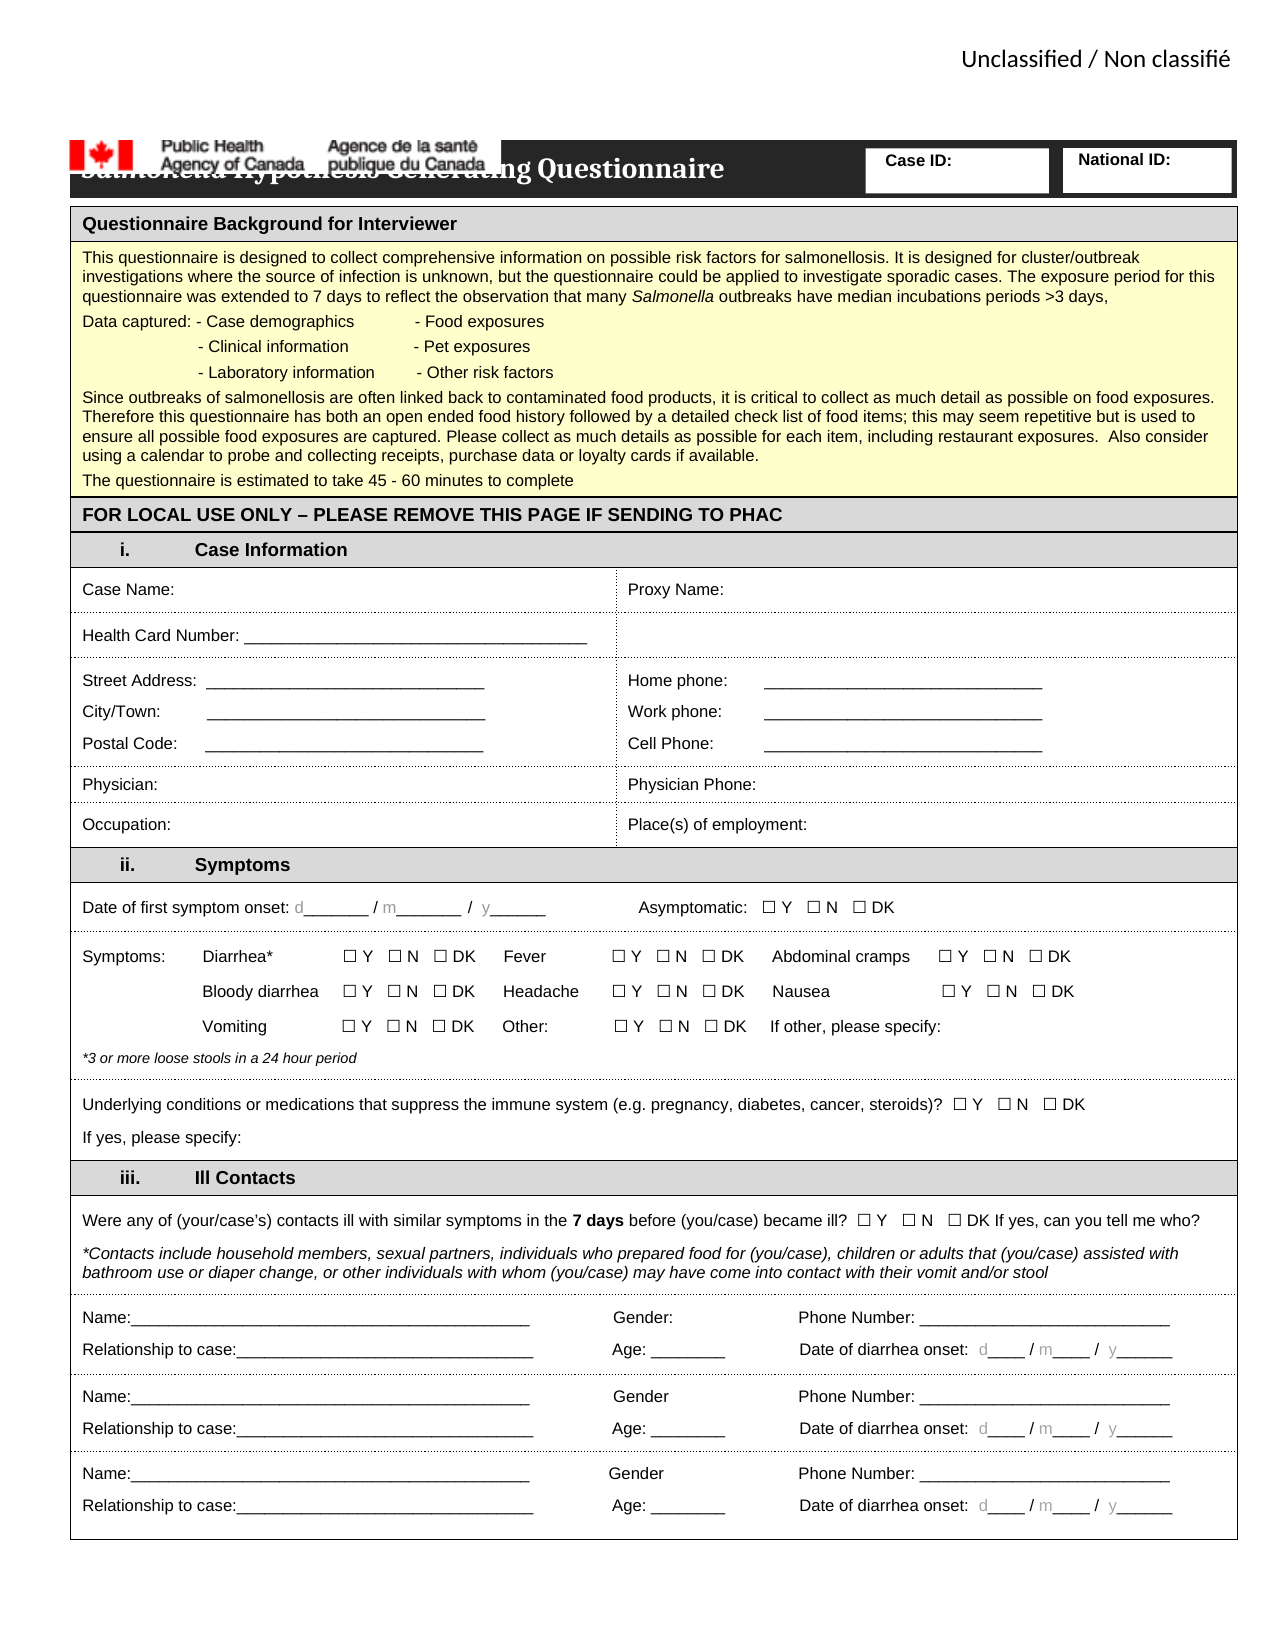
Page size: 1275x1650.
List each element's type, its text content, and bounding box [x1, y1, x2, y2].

table_cell Home phone: ______________________________ Work phone: ______________________________ Cell Phone: ______________________________ [616, 657, 1237, 766]
table_cell Name:___________________________________________ Gender Phone Number: ___________________________ Relationship to case:________________________________ Age: ________ Date of diarrhea onset: d____ / m____ / y______ [71, 1374, 1237, 1451]
table_header Questionnaire Background for Interviewer [71, 207, 1237, 241]
table_cell Case Name: [71, 568, 616, 612]
table_cell Date of first symptom onset: d_______ / m_______ / y______ Asymptomatic: Y N DK [71, 883, 1237, 931]
table_cell Symptoms [71, 848, 1237, 882]
picture [69, 140, 502, 174]
table_cell Proxy Name: [616, 568, 1237, 612]
table_cell Place(s) of employment: [616, 802, 1237, 847]
table_cell Underlying conditions or medications that suppress the immune system (e.g. pregnancy, diabetes, cancer, steroids)? Y N DK If yes, please specify: [71, 1079, 1237, 1159]
table_cell Physician: [71, 766, 616, 802]
table_cell Name:___________________________________________ Gender: Phone Number: ___________________________ Relationship to case:________________________________ Age: ________ Date of diarrhea onset: d____ / m____ / y______ [71, 1294, 1237, 1374]
table_cell Physician Phone: [616, 766, 1237, 802]
table_cell [616, 612, 1237, 657]
table_cell Case Information [71, 533, 1237, 567]
table_cell Were any of (your/case’s) contacts ill with similar symptoms in the 7 days before (you/case) became ill? Y N DK If yes, can you tell me who? *Contacts include household members, sexual partners, individuals who prepared food for (you/case), children or adults that (you/case) assisted with bathroom use or diaper change, or other individuals with whom (you/case) may have come into contact with their vomit and/or stool [71, 1196, 1237, 1294]
table_cell This questionnaire is designed to collect comprehensive information on possible risk factors for salmonellosis. It is designed for cluster/outbreak investigations where the source of infection is unknown, but the questionnaire could be applied to investigate sporadic cases. The exposure period for this questionnaire was extended to 7 days to reflect the observation that many Salmonella outbreaks have median incubations periods >3 days, Data captured: - Case demographics - Food exposures - Clinical information - Pet exposures - Laboratory information - Other risk factors Since outbreaks of salmonellosis are often linked back to contaminated food products, it is critical to collect as much detail as possible on food exposures. Therefore this questionnaire has both an open ended food history followed by a detailed check list of food items; this may seem repetitive but is used to ensure all possible food exposures are captured. Please collect as much details as possible for each item, including restaurant exposures. Also consider using a calendar to probe and collecting receipts, purchase data or loyalty cards if available. The questionnaire is estimated to take 45 - 60 minutes to complete [71, 242, 1237, 496]
table_cell Health Card Number: _____________________________________ [71, 612, 616, 657]
table_cell Ill Contacts [71, 1161, 1237, 1195]
table_header Salmonella Hypothesis Generating Questionnaire [70, 140, 1237, 198]
table_cell Name:___________________________________________ Gender Phone Number: ___________________________ Relationship to case:________________________________ Age: ________ Date of diarrhea onset: d____ / m____ / y______ [71, 1451, 1237, 1538]
table_cell Symptoms: Diarrhea* Y N DK Fever Y N DK Abdominal cramps Y N DK Bloody diarrhea Y N DK Headache Y N DK Nausea Y N DK Vomiting Y N DK Other: Y N DK If other, please specify: *3 or more loose stools in a 24 hour period [71, 931, 1237, 1079]
table_cell FOR LOCAL USE ONLY – PLEASE REMOVE THIS PAGE IF SENDING TO PHAC [71, 498, 1237, 531]
table_cell Street Address: ______________________________ City/Town: ______________________________ Postal Code: ______________________________ [71, 657, 616, 766]
table_cell Occupation: [71, 802, 616, 847]
